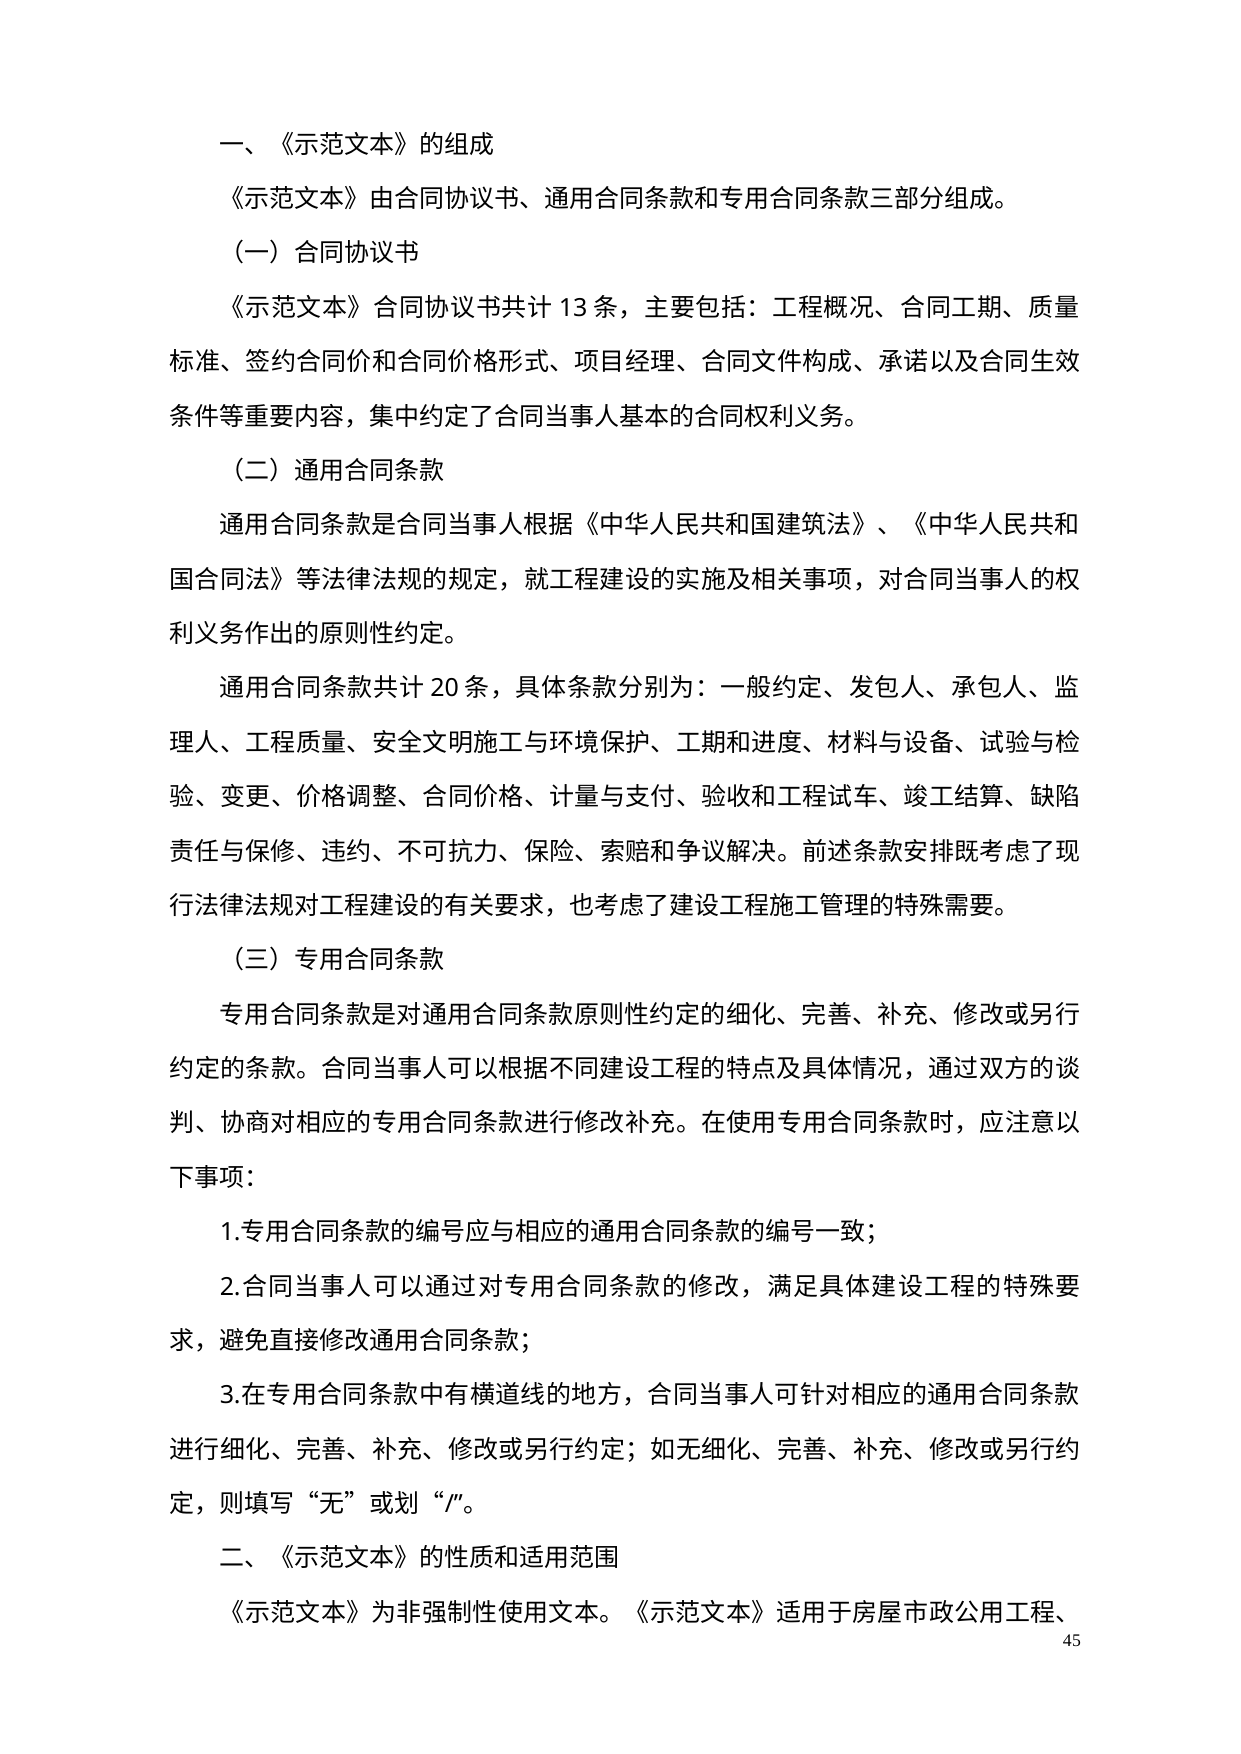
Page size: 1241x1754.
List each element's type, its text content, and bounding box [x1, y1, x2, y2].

text 1.专用合同条款的编号应与相应的通用合同条款的编号一致； [169, 1212, 1078, 1248]
text 二、《示范文本》的性质和适用范围 [169, 1538, 1081, 1574]
text 专用合同条款是对通用合同条款原则性约定的细化、完善、补充、修改或另行约定的条款。合同当事人可以根据不同建设工程的特点及具体情况，通过双方的谈判、协商对相应的专用合同条款进行修改补充。在使用专用合同条款时，应注意以下事项： [169, 994, 1081, 1193]
text 通用合同条款是合同当事人根据《中华人民共和国建筑法》、《中华人民共和国合同法》等法律法规的规定，就工程建设的实施及相关事项，对合同当事人的权利义务作出的原则性约定。 [169, 505, 1081, 650]
text （一）合同协议书 [169, 233, 1081, 269]
text 通用合同条款共计20条，具体条款分别为：一般约定、发包人、承包人、监理人、工程质量、安全文明施工与环境保护、工期和进度、材料与设备、试验与检验、变更、价格调整、合同价格、计量与支付、验收和工程试车、竣工结算、缺陷责任与保修、违约、不可抗力、保险、索赔和争议解决。前述条款安排既考虑了现行法律法规对工程建设的有关要求，也考虑了建设工程施工管理的特殊需要。 [169, 668, 1081, 922]
text （二）通用合同条款 [169, 450, 1081, 487]
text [169, 1592, 1081, 1628]
text （三）专用合同条款 [169, 940, 1081, 976]
text 2.合同当事人可以通过对专用合同条款的修改，满足具体建设工程的特殊要求，避免直接修改通用合同条款； [169, 1266, 1081, 1357]
text 《示范文本》合同协议书共计13条，主要包括：工程概况、合同工期、质量标准、签约合同价和合同价格形式、项目经理、合同文件构成、承诺以及合同生效条件等重要内容，集中约定了合同当事人基本的合同权利义务。 [169, 287, 1081, 432]
text 《示范文本》由合同协议书、通用合同条款和专用合同条款三部分组成。 [169, 178, 1081, 215]
text 3.在专用合同条款中有横道线的地方，合同当事人可针对相应的通用合同条款进行细化、完善、补充、修改或另行约定；如无细化、完善、补充、修改或另行约定，则填写“无”或划“/”。 [169, 1375, 1081, 1520]
text 一、《示范文本》的组成 [169, 124, 1081, 160]
